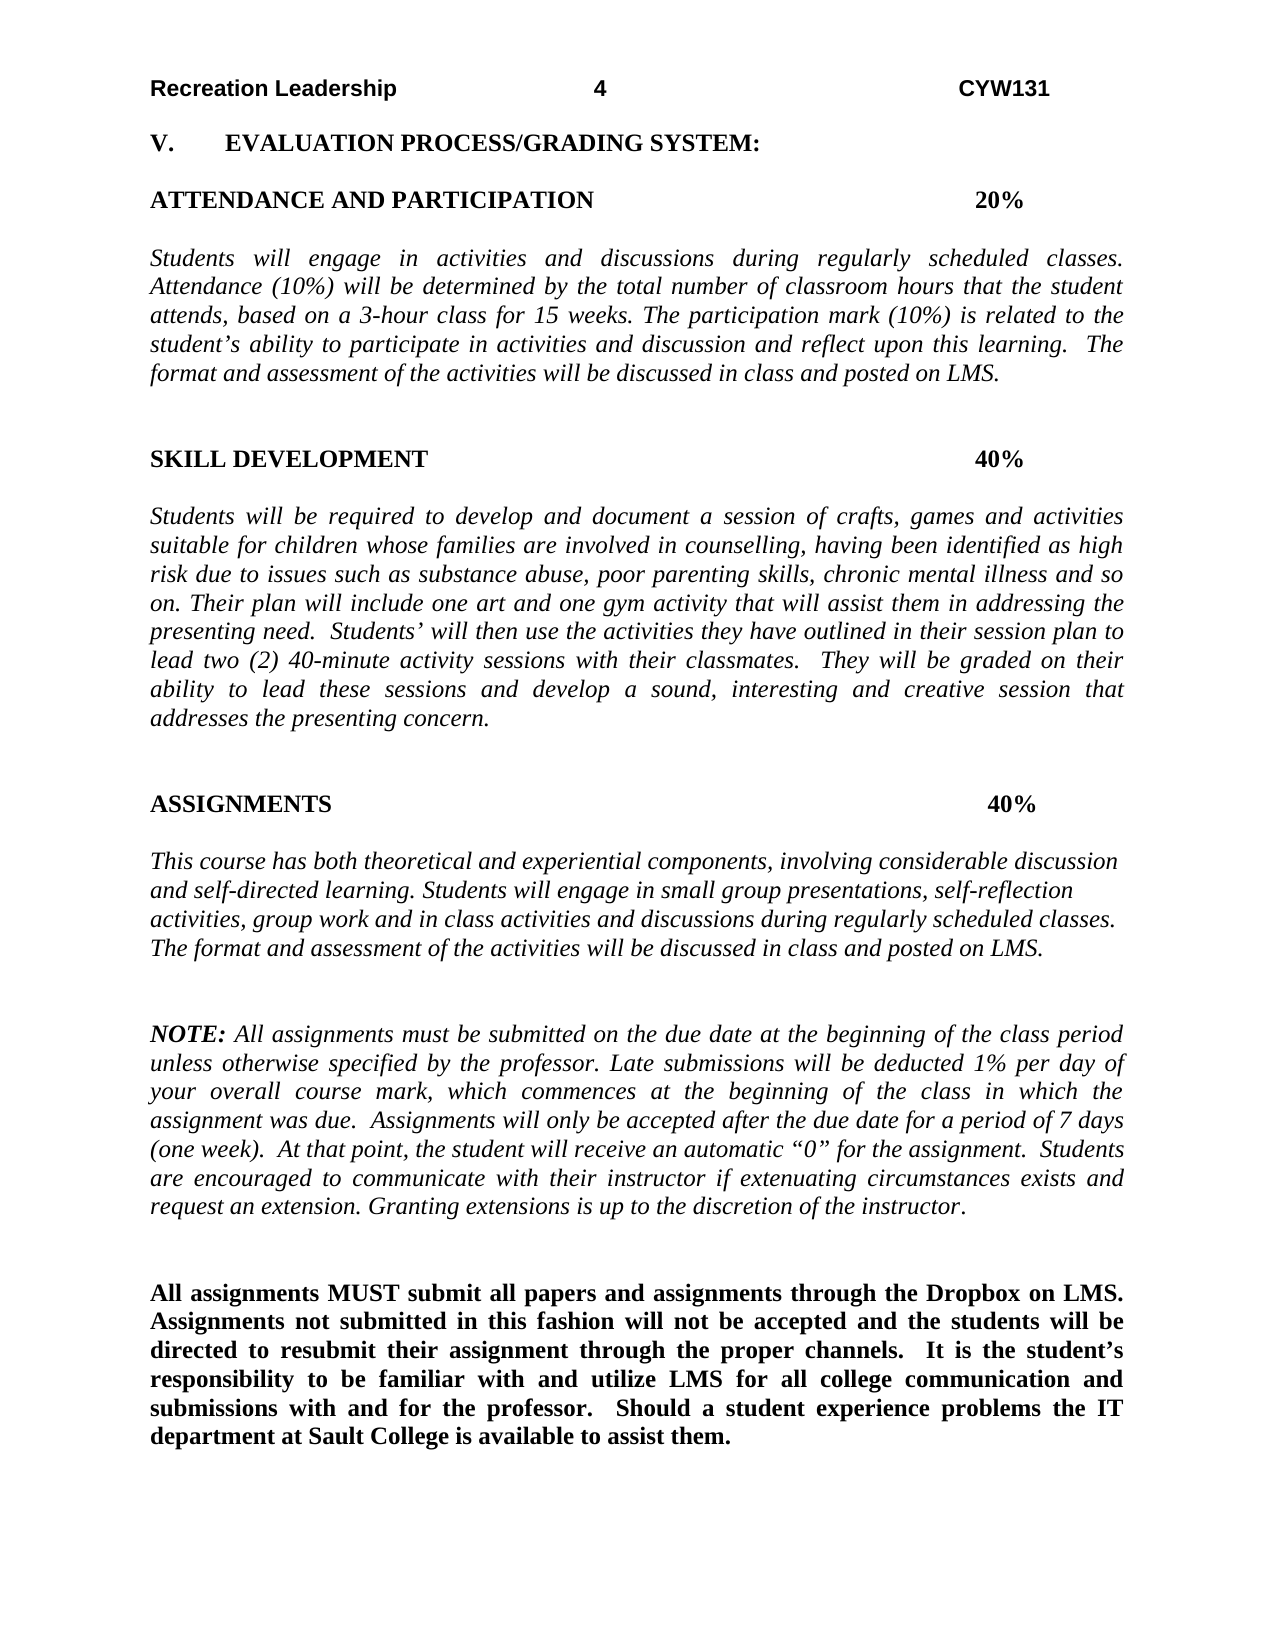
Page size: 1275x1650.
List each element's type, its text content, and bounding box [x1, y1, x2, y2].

text ASSIGNMENTS 40% [150, 789, 1125, 818]
text V. EVALUATION PROCESS/GRADING SYSTEM: [150, 128, 1125, 156]
text Students will engage in activities and discussions during regularly scheduled classes. Attendance (10%) will be determined by the total number of classroom hours that the student attends, based on a 3-hour class for 15 weeks. The participation mark (10%) is related to the student’s ability to participate in activities and discussion and reflect upon this learning. The format and assessment of the activities will be discussed in class and posted on LMS. [150, 243, 1125, 386]
text Students will be required to develop and document a session of crafts, games and activities suitable for children whose families are involved in counselling, having been identified as high risk due to issues such as substance abuse, poor parenting skills, chronic mental illness and so on. Their plan will include one art and one gym activity that will assist them in addressing the presenting need. Students’ will then use the activities they have outlined in their session plan to lead two (2) 40-minute activity sessions with their classmates. They will be graded on their ability to lead these sessions and develop a sound, interesting and creative session that addresses the presenting concern. [150, 501, 1125, 731]
text ATTENDANCE AND PARTICIPATION 20% [150, 185, 1125, 214]
text All assignments MUST submit all papers and assignments through the Dropbox on LMS. Assignments not submitted in this fashion will not be accepted and the students will be directed to resubmit their assignment through the proper channels. It is the student’s responsibility to be familiar with and utilize LMS for all college communication and submissions with and for the professor. Should a student experience problems the IT department at Sault College is available to assist them. [150, 1278, 1125, 1450]
text This course has both theoretical and experiential components, involving considerable discussion and self-directed learning. Students will engage in small group presentations, self-reflection activities, group work and in class activities and discussions during regularly scheduled classes. The format and assessment of the activities will be discussed in class and posted on LMS. [150, 846, 1125, 961]
text NOTE: All assignments must be submitted on the due date at the beginning of the class period unless otherwise specified by the professor. Late submissions will be deducted 1% per day of your overall course mark, which commences at the beginning of the class in which the assignment was due. Assignments will only be accepted after the due date for a period of 7 days (one week). At that point, the student will receive an automatic “0” for the assignment. Students are encouraged to communicate with their instructor if extenuating circumstances exists and request an extension. Granting extensions is up to the discretion of the instructor. [150, 1019, 1125, 1220]
text SKILL DEVELOPMENT 40% [150, 444, 1125, 473]
